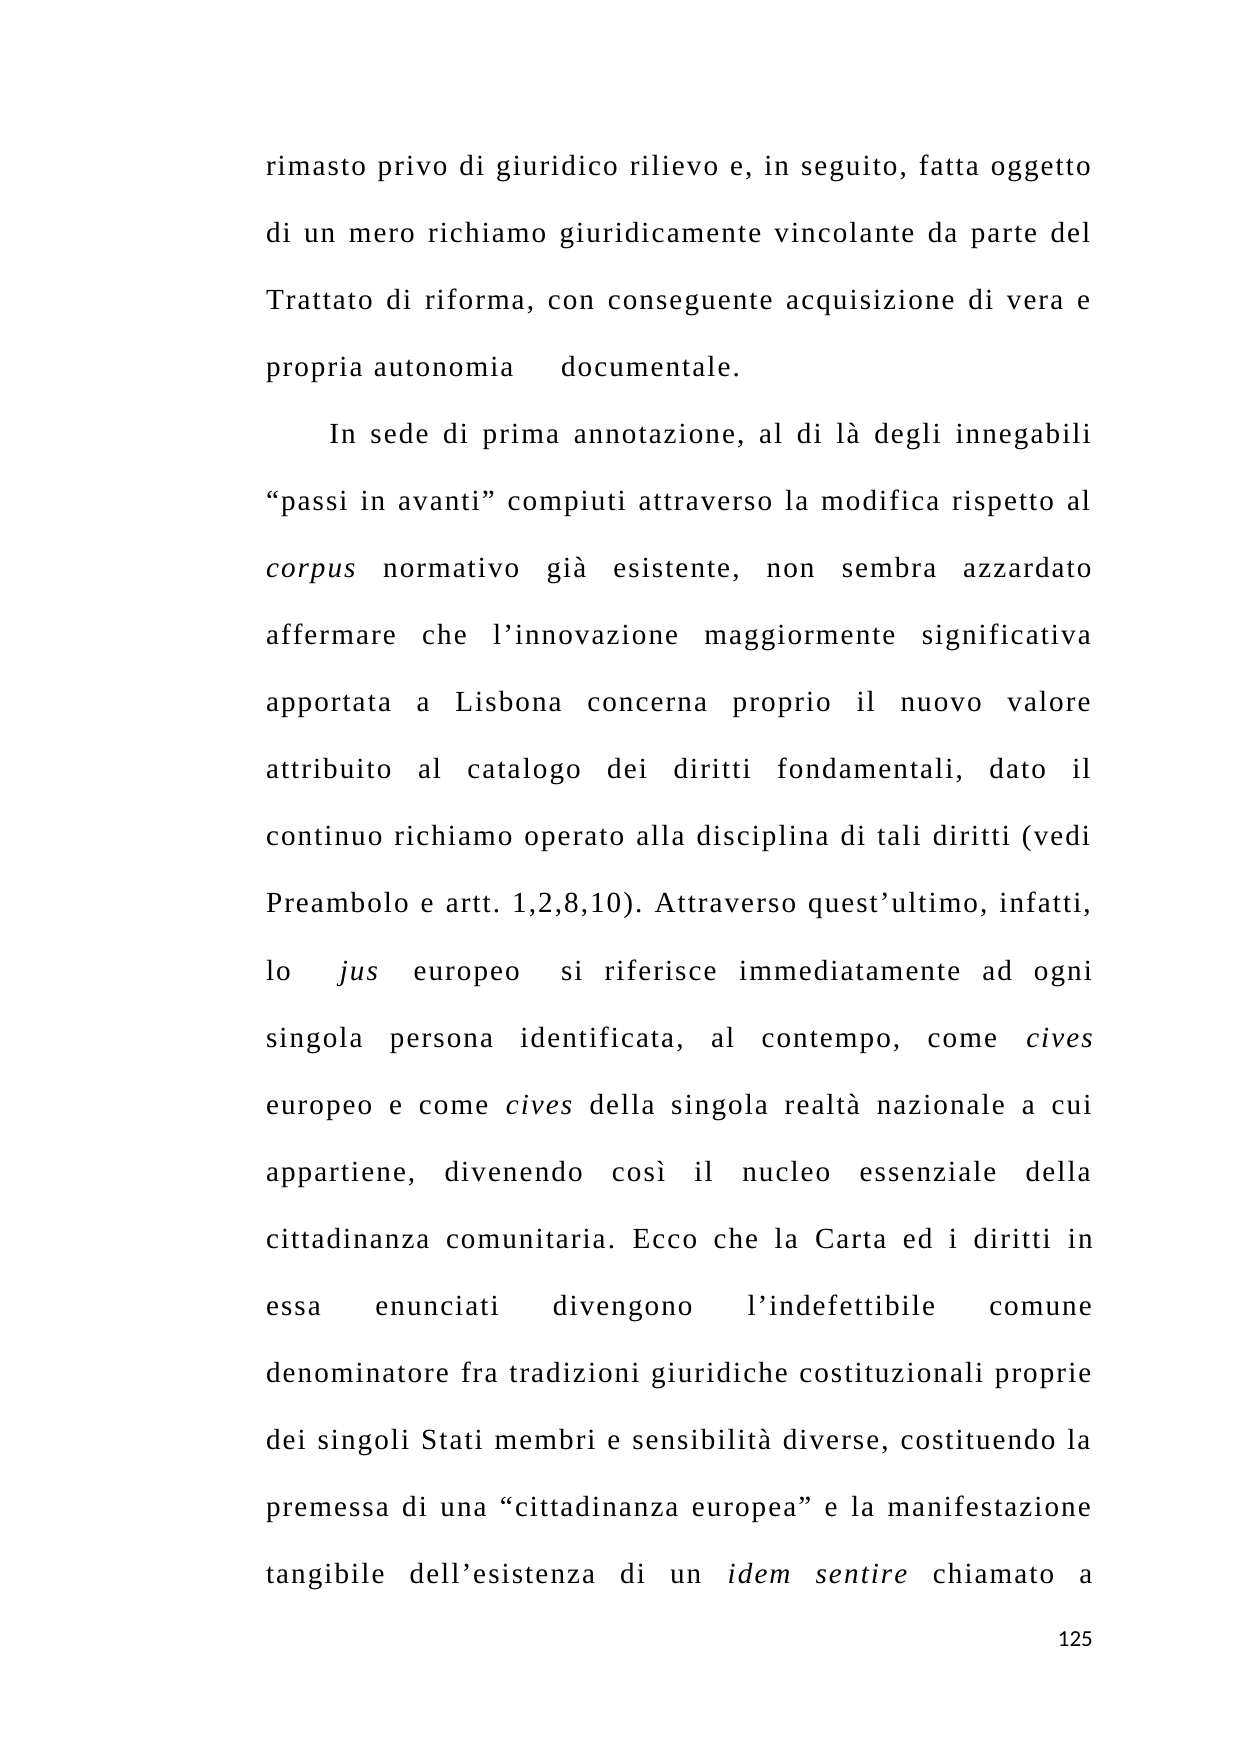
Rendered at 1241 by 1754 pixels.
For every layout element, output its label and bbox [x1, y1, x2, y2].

text [266, 148, 1092, 1590]
